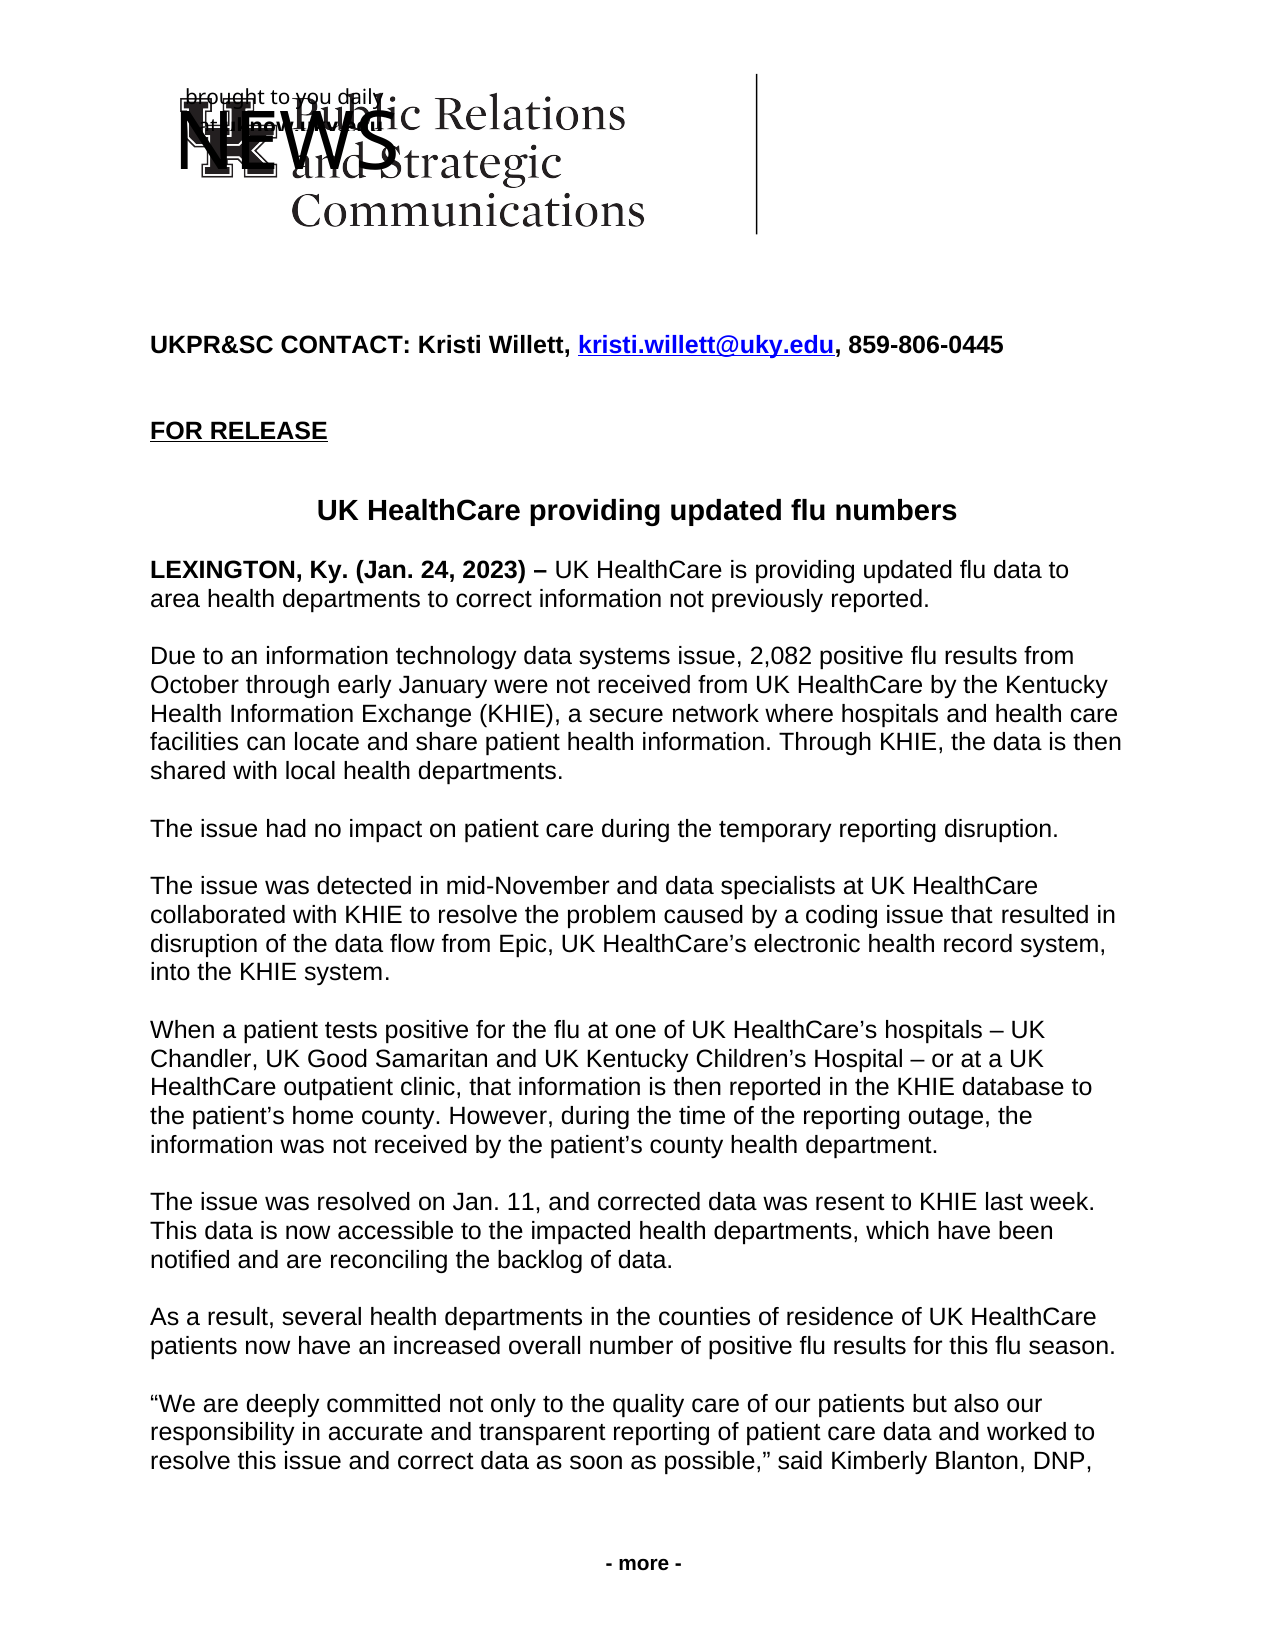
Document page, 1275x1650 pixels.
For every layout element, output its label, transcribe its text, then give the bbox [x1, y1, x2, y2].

text As a result, several health departments in the counties of residence of UK HealthCare patients now have an increased overall number of positive flu results for this flu season. [150, 1302, 1125, 1360]
picture [165, 82, 658, 241]
text The issue was resolved on Jan. 11, and corrected data was resent to KHIE last week. This data is now accessible to the impacted health departments, which have been notified and are reconciling the backlog of data. [150, 1187, 1125, 1274]
text UKPR&SC CONTACT: Kristi Willett, kristi.willett@uky.edu, 859-806-0445 [150, 330, 1125, 358]
text Due to an information technology data systems issue, 2,082 positive flu results from October through early January were not received from UK HealthCare by the Kentucky Health Information Exchange (KHIE), a secure network where hospitals and health care facilities can locate and share patient health information. Through KHIE, the data is then shared with local health departments. [150, 641, 1125, 785]
text The issue was detected in mid-November and data specialists at UK HealthCare collaborated with KHIE to resolve the problem caused by a coding issue that resulted in disruption of the data flow from Epic, UK HealthCare’s electronic health record system, into the KHIE system. [150, 871, 1125, 986]
text When a patient tests positive for the flu at one of UK HealthCare’s hospitals – UK Chandler, UK Good Samaritan and UK Kentucky Children’s Hospital – or at a UK HealthCare outpatient clinic, that information is then reported in the KHIE database to the patient’s home county. However, during the time of the reporting outage, the information was not received by the patient’s county health department. [150, 1015, 1125, 1159]
text FOR RELEASE [150, 416, 1125, 445]
text The issue had no impact on patient care during the temporary reporting disruption. [150, 814, 1125, 842]
text LEXINGTON, Ky. (Jan. 24, 2023) – UK HealthCare is providing updated flu data to area health departments to correct information not previously reported. [150, 555, 1125, 612]
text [150, 1389, 1125, 1475]
text UK HealthCare providing updated flu numbers [150, 493, 1125, 526]
